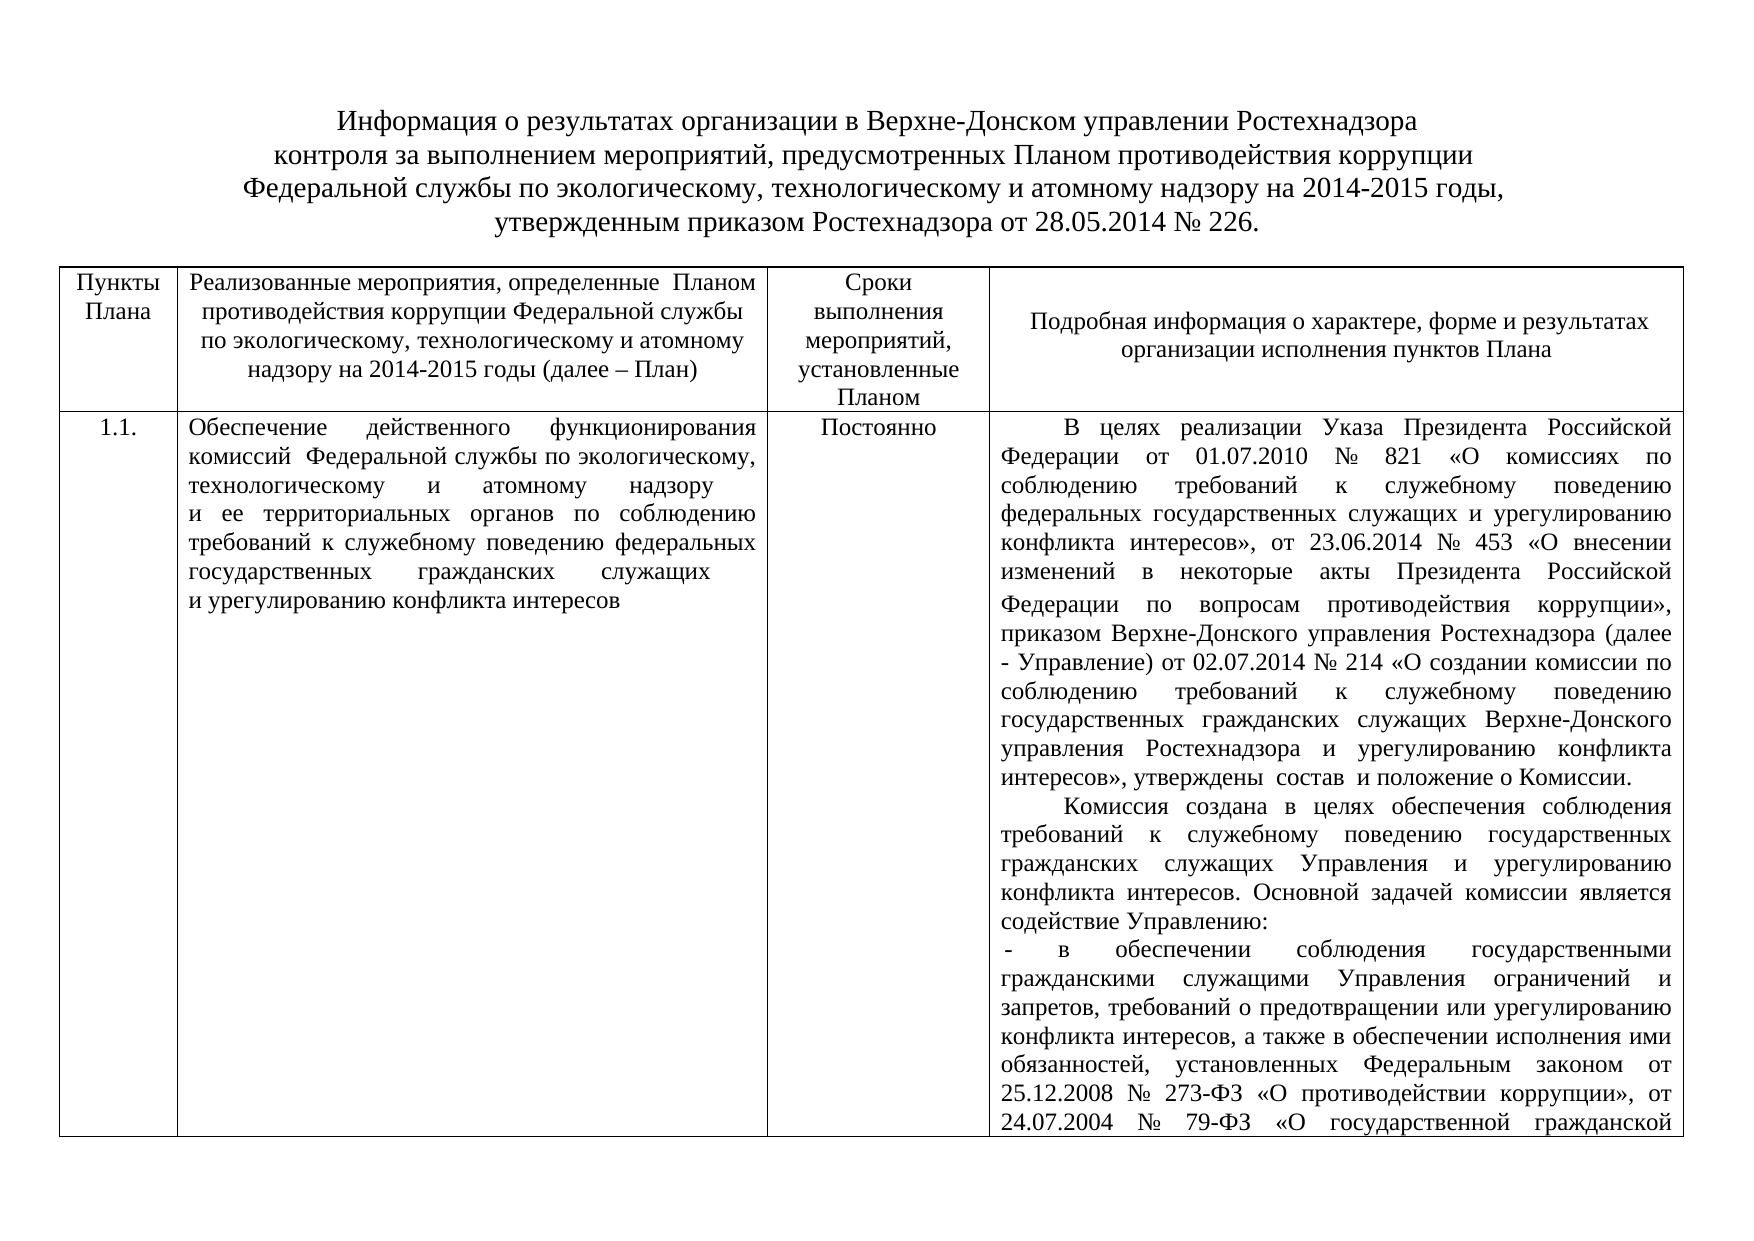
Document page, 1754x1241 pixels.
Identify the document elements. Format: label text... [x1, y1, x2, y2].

text контроля за выполнением мероприятий, предусмотренных Планом противодействия коррупции Федеральной службы по экологическому, технологическому и атомному надзору на 2014-2015 годы, утвержденным приказом Ростехнадзора от 28.05.2014 № 226. [118, 137, 1636, 238]
table_header Сроки выполнения мероприятий, установленные Планом [768, 268, 989, 411]
table_header Подробная информация о характере, форме и результатах организации исполнения пунктов Плана [990, 268, 1683, 411]
text Информация о результатах организации в Верхне-Донском управлении Ростехнадзора [118, 103, 1636, 137]
table_header Пункты Плана [60, 268, 177, 411]
table_cell 1.1. [60, 412, 177, 1136]
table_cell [178, 412, 767, 1136]
table_header Реализованные мероприятия, определенные Планом противодействия коррупции Федеральной службы по экологическому, технологическому и атомному надзору на 2014-2015 годы (далее – План) [178, 268, 767, 411]
table_cell Постоянно [768, 412, 989, 1136]
